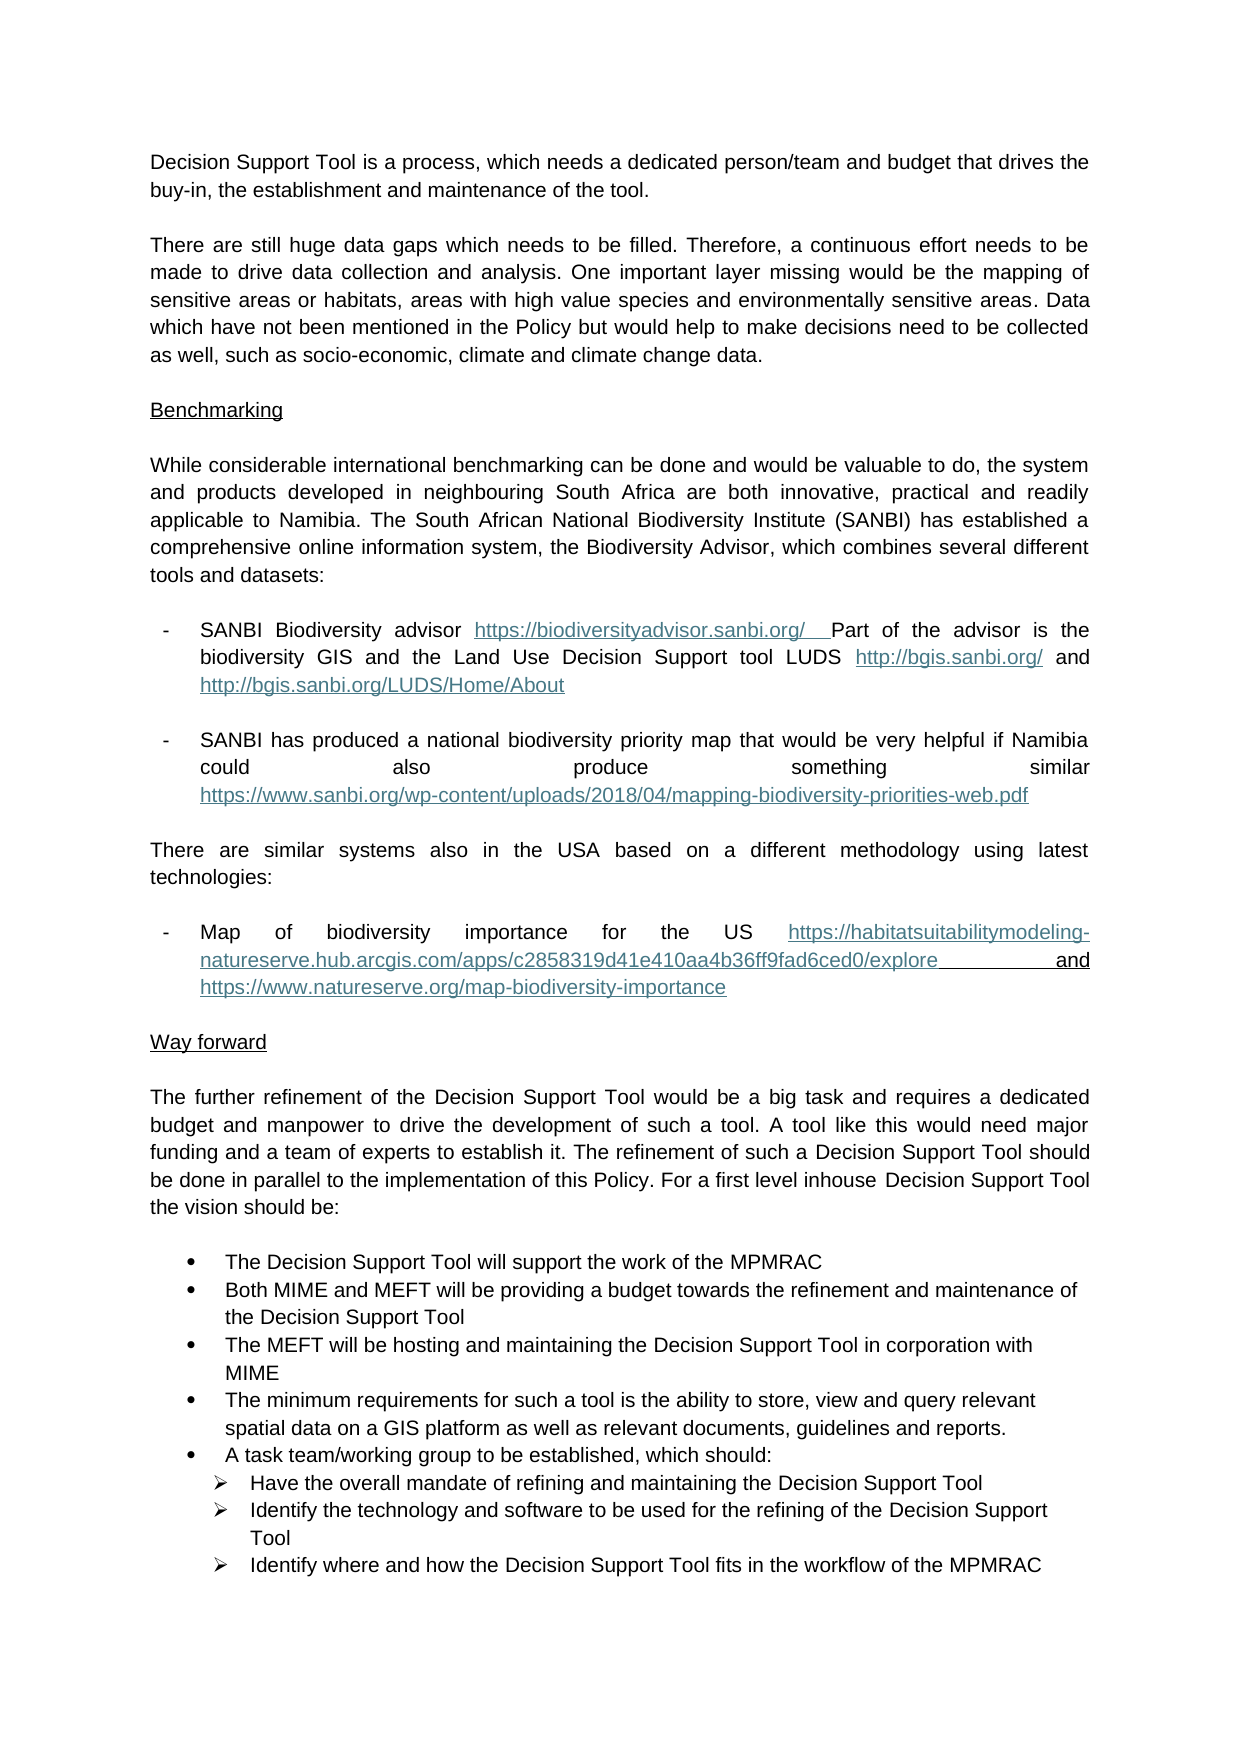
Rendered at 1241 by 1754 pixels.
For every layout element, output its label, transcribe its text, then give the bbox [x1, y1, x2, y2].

list Identify the technology and software to be used for the refining of the Decision Support Tool [212, 1498, 1090, 1550]
list Identify where and how the Decision Support Tool fits in the workflow of the MPMRAC [212, 1553, 1090, 1577]
list SANBI Biodiversity advisor https://biodiversityadvisor.sanbi.org/ Part of the advisor is the biodiversity GIS and the Land Use Decision Support tool LUDS http://bgis.sanbi.org/ and http://bgis.sanbi.org/LUDS/Home/About [162, 617, 1090, 696]
list Both MIME and MEFT will be providing a budget towards the refinement and maintenance of the Decision Support Tool [187, 1278, 1090, 1329]
list A task team/working group to be established, which should: [187, 1443, 1090, 1467]
list The minimum requirements for such a tool is the ability to store, view and query relevant spatial data on a GIS platform as well as relevant documents, guidelines and reports. [187, 1388, 1090, 1439]
text There are still huge data gaps which needs to be filled. Therefore, a continuous effort needs to be made to drive data collection and analysis. One important layer missing would be the mapping of sensitive areas or habitats, areas with high value species and environmentally sensitive areas. Data which have not been mentioned in the Policy but would help to make decisions need to be collected as well, such as socio-economic, climate and climate change data. [150, 232, 1090, 366]
list SANBI has produced a national biodiversity priority map that would be very helpful if Namibia could also produce something similar https://www.sanbi.org/wp-content/uploads/2018/04/mapping-biodiversity-priorities-web.pdf [162, 727, 1090, 806]
text The further refinement of the Decision Support Tool would be a big task and requires a dedicated budget and manpower to drive the development of such a tool. A tool like this would need major funding and a team of experts to establish it. The refinement of such a Decision Support Tool should be done in parallel to the implementation of this Policy. For a first level inhouse Decision Support Tool the vision should be: [150, 1085, 1090, 1219]
list The MEFT will be hosting and maintaining the Decision Support Tool in corporation with MIME [187, 1333, 1090, 1384]
list The Decision Support Tool will support the work of the MPMRAC [187, 1250, 1090, 1274]
text There are similar systems also in the USA based on a different methodology using latest technologies: [150, 837, 1090, 889]
text Way forward [150, 1030, 1090, 1054]
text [150, 150, 1090, 201]
text Benchmarking [150, 397, 1090, 421]
text While considerable international benchmarking can be done and would be valuable to do, the system and products developed in neighbouring South Africa are both innovative, practical and readily applicable to Namibia. The South African National Biodiversity Institute (SANBI) has established a comprehensive online information system, the Biodiversity Advisor, which combines several different tools and datasets: [150, 452, 1090, 586]
list Have the overall mandate of refining and maintaining the Decision Support Tool [212, 1471, 1090, 1494]
list Map of biodiversity importance for the US https://habitatsuitabilitymodeling-natureserve.hub.arcgis.com/apps/c2858319d41e410aa4b36ff9fad6ced0/explore and https://www.natureserve.org/map-biodiversity-importance [162, 920, 1090, 999]
